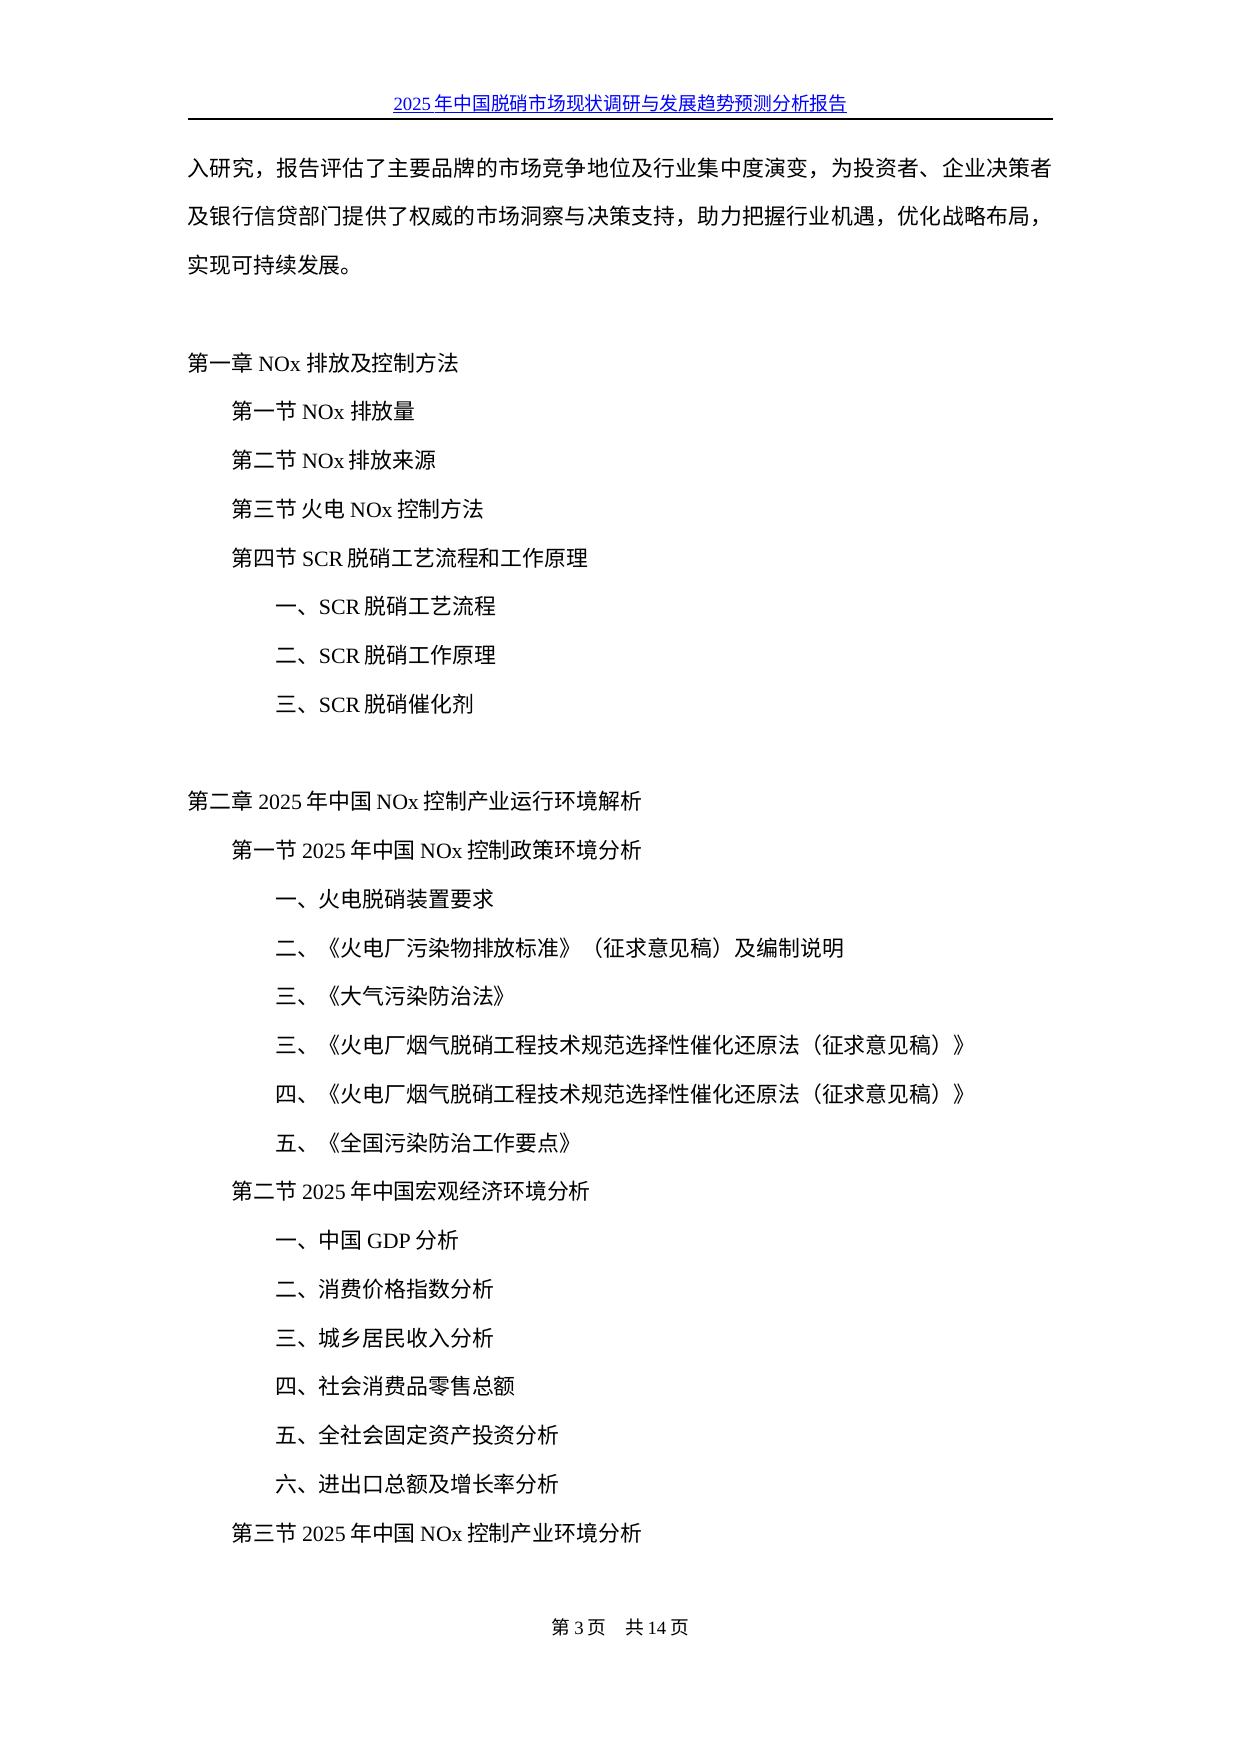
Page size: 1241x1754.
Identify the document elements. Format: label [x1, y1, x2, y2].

text [187, 150, 1053, 1548]
